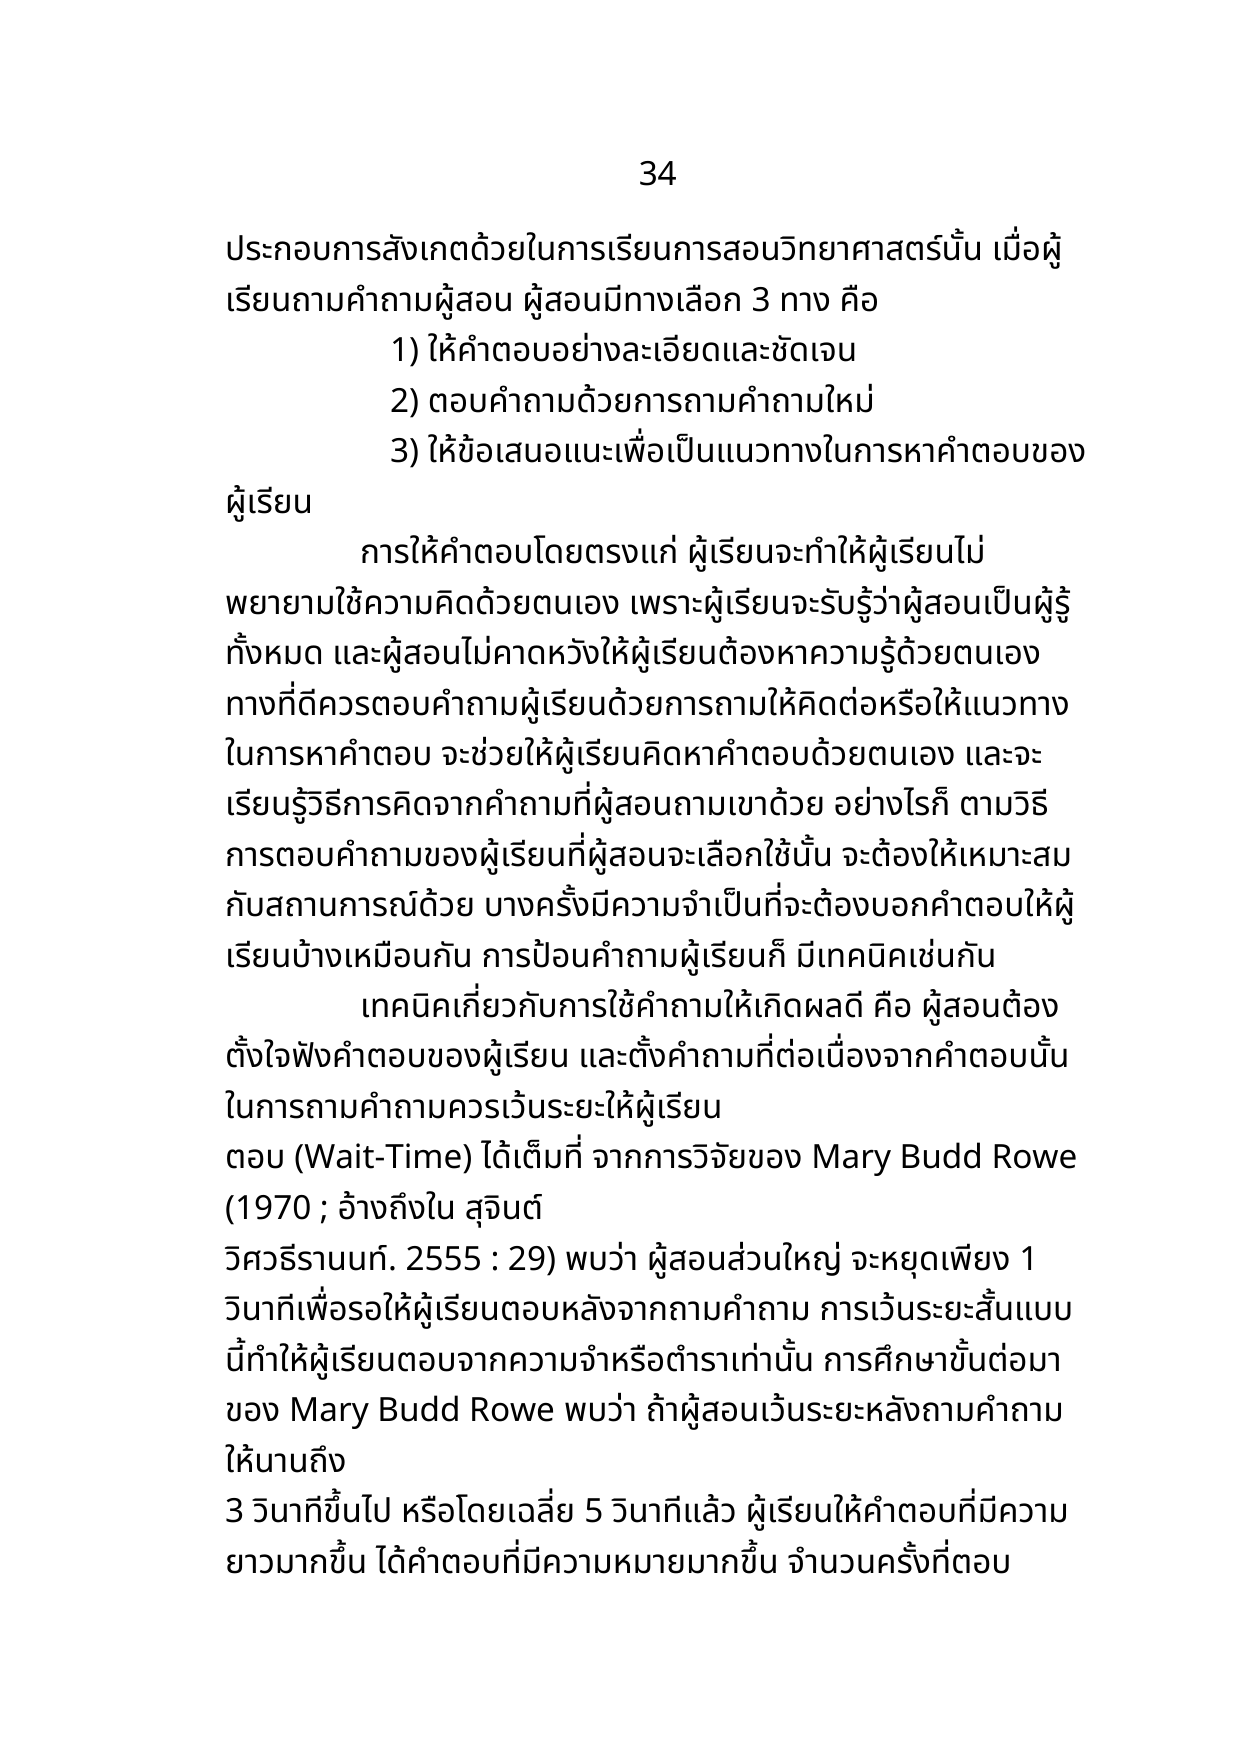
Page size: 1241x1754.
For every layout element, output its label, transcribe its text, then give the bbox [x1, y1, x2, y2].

text วิศวธีรานนท์. 2555 : 29) พบว่า ผู้สอนส่วนใหญ่ จะหยุดเพียง 1 วินาทีเพื่อรอให้ผู้เรียนตอบหลังจากถามคำถาม การเว้นระยะสั้นแบบนี้ทำให้ผู้เรียนตอบจากความจำหรือตำราเท่านั้น การศึกษาขั้นต่อมาของ Mary Budd Rowe พบว่า ถ้าผู้สอนเว้นระยะหลังถามคำถามให้นานถึง [225, 1234, 1090, 1487]
text ตอบ (Wait-Time) ได้เต็มที่ จากการวิจัยของ Mary Budd Rowe (1970 ; อ้างถึงใน สุจินต์ [225, 1133, 1090, 1234]
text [225, 1487, 1090, 1588]
text 1) ให้คำตอบอย่างละเอียดและชัดเจน [225, 326, 1090, 377]
text 2) ตอบคำถามด้วยการถามคำถามใหม่ [225, 377, 1090, 427]
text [225, 225, 1090, 326]
text เทคนิคเกี่ยวกับการใช้คำถามให้เกิดผลดี คือ ผู้สอนต้องตั้งใจฟังคำตอบของผู้เรียน และตั้งคำถามที่ต่อเนื่องจากคำตอบนั้น ในการถามคำถามควรเว้นระยะให้ผู้เรียน [225, 982, 1090, 1133]
text การให้คำตอบโดยตรงแก่ ผู้เรียนจะทำให้ผู้เรียนไม่ พยายามใช้ความคิดด้วยตนเอง เพราะผู้เรียนจะรับรู้ว่าผู้สอนเป็นผู้รู้ทั้งหมด และผู้สอนไม่คาดหวังให้ผู้เรียนต้องหาความรู้ด้วยตนเอง ทางที่ดีควรตอบคำถามผู้เรียนด้วยการถามให้คิดต่อหรือให้แนวทางในการหาคำตอบ จะช่วยให้ผู้เรียนคิดหาคำตอบด้วยตนเอง และจะเรียนรู้วิธีการคิดจากคำถามที่ผู้สอนถามเขาด้วย อย่างไรก็ ตามวิธีการตอบคำถามของผู้เรียนที่ผู้สอนจะเลือกใช้นั้น จะต้องให้เหมาะสมกับสถานการณ์ด้วย บางครั้งมีความจำเป็นที่จะต้องบอกคำตอบให้ผู้เรียนบ้างเหมือนกัน การป้อนคำถามผู้เรียนก็ มีเทคนิคเช่นกัน [225, 528, 1090, 982]
text 3) ให้ข้อเสนอแนะเพื่อเป็นแนวทางในการหาคำตอบของผู้เรียน [225, 427, 1090, 528]
